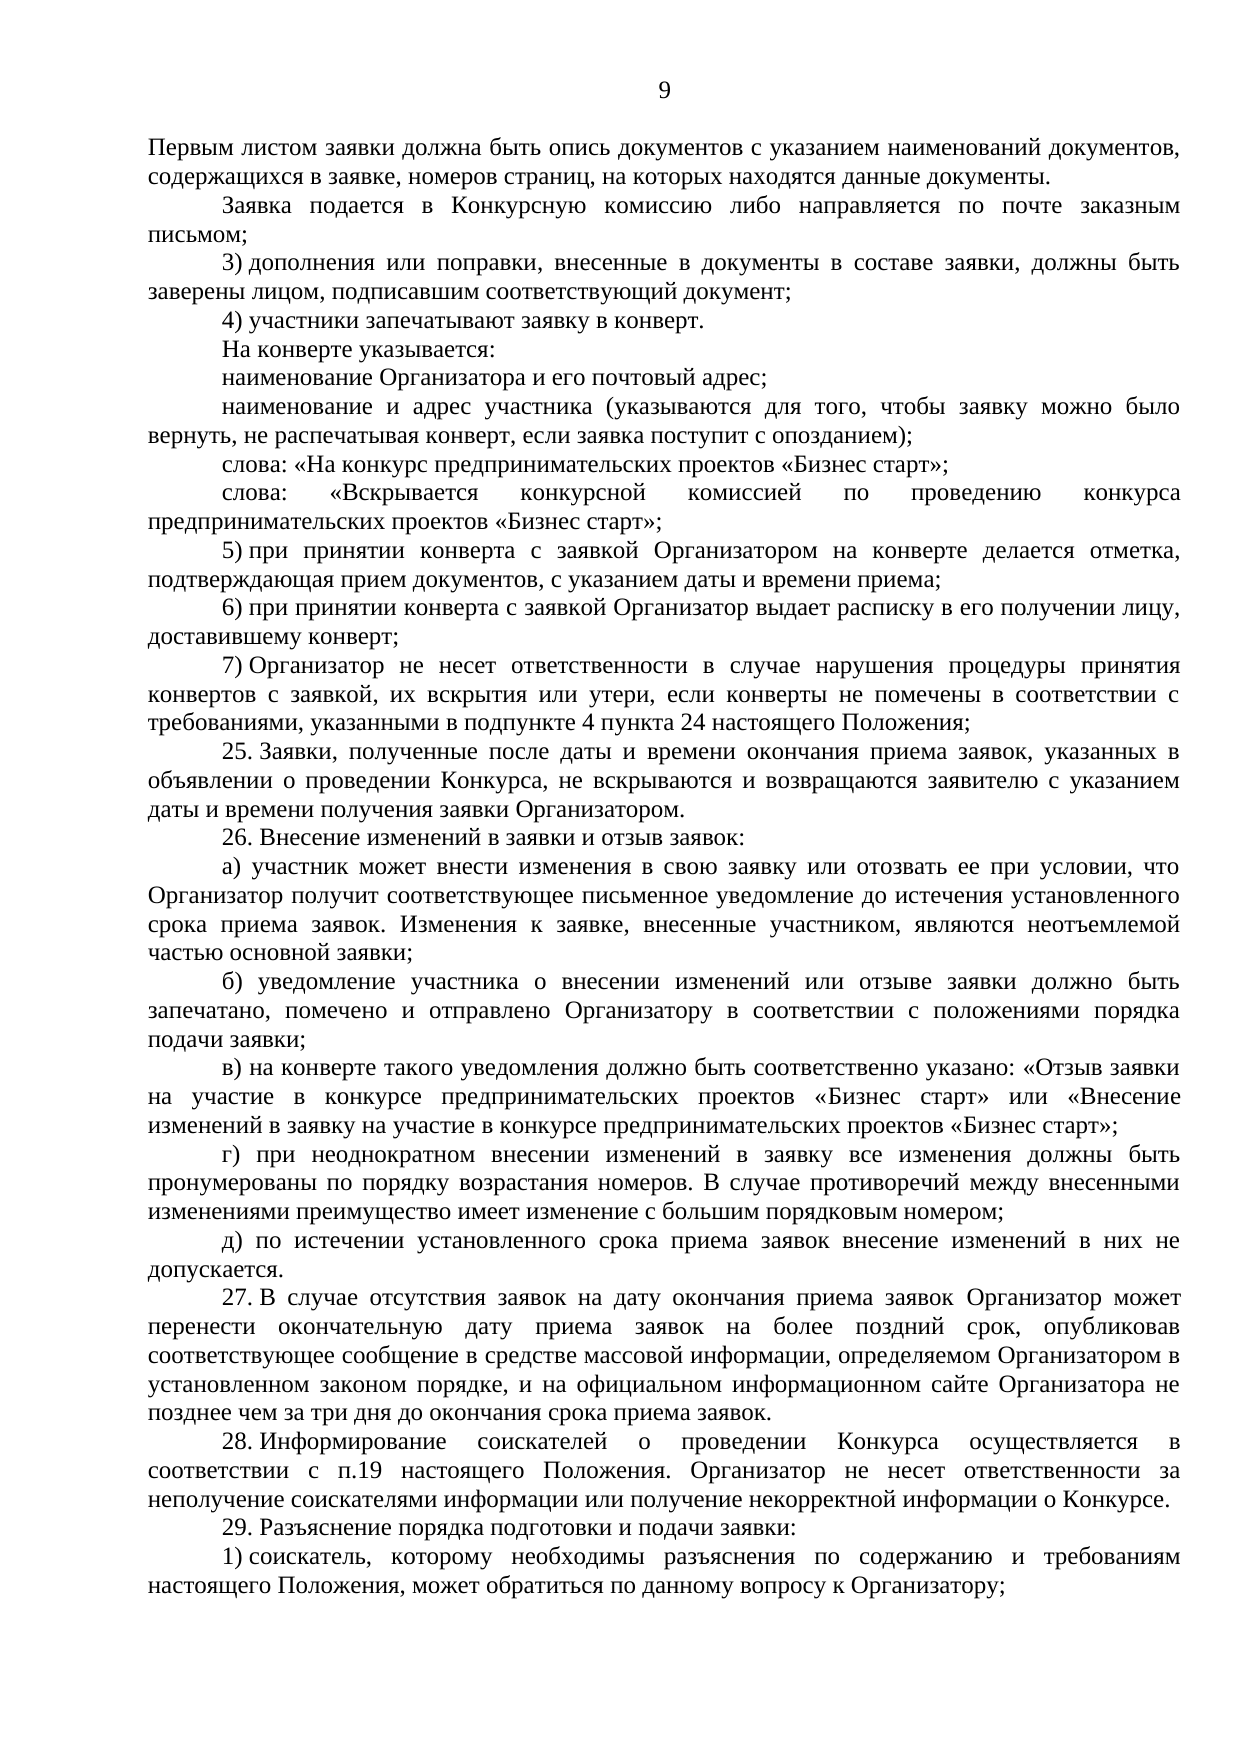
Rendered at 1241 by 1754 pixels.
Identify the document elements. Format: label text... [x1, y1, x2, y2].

text наименование и адрес участника (указываются для того, чтобы заявку можно было вернуть, не распечатывая конверт, если заявка поступит с опозданием); [148, 391, 1181, 449]
text 27. В случае отсутствия заявок на дату окончания приема заявок Организатор может перенести окончательную дату приема заявок на более поздний срок, опубликовав соответствующее сообщение в средстве массовой информации, определяемом Организатором в установленном законом порядке, и на официальном информационном сайте Организатора не позднее чем за три дня до окончания срока приема заявок. [148, 1282, 1181, 1426]
text слова: «Вскрывается конкурсной комиссией по проведению конкурса предпринимательских проектов «Бизнес старт»; [148, 477, 1181, 535]
text 28. Информирование соискателей о проведении Конкурса осуществляется в соответствии с п.19 настоящего Положения. Организатор не несет ответственности за неполучение соискателями информации или получение некорректной информации о Конкурсе. [148, 1426, 1181, 1512]
text 5) при принятии конверта с заявкой Организатором на конверте делается отметка, подтверждающая прием документов, с указанием даты и времени приема; [148, 535, 1181, 592]
text а) участник может внести изменения в свою заявку или отозвать ее при условии, что Организатор получит соответствующее письменное уведомление до истечения установленного срока приема заявок. Изменения к заявке, внесенные участником, являются неотъемлемой частью основной заявки; [148, 851, 1181, 966]
text б) уведомление участника о внесении изменений или отзыве заявки должно быть запечатано, помечено и отправлено Организатору в соответствии с положениями порядка подачи заявки; [148, 966, 1181, 1052]
text 26. Внесение изменений в заявки и отзыв заявок: [148, 822, 1181, 851]
text д) по истечении установленного срока приема заявок внесение изменений в них не допускается. [148, 1225, 1181, 1282]
text 1) соискатель, которому необходимы разъяснения по содержанию и требованиям настоящего Положения, может обратиться по данному вопросу к Организатору; [148, 1541, 1181, 1599]
text На конверте указывается: [148, 334, 1181, 362]
text слова: «На конкурс предпринимательских проектов «Бизнес старт»; [148, 449, 1181, 477]
text 3) дополнения или поправки, внесенные в документы в составе заявки, должны быть заверены лицом, подписавшим соответствующий документ; [148, 247, 1181, 305]
text 25. Заявки, полученные после даты и времени окончания приема заявок, указанных в объявлении о проведении Конкурса, не вскрываются и возвращаются заявителю с указанием даты и времени получения заявки Организатором. [148, 736, 1181, 822]
text 29. Разъяснение порядка подготовки и подачи заявки: [148, 1512, 1181, 1541]
text Заявка подается в Конкурсную комиссию либо направляется по почте заказным письмом; [148, 190, 1181, 247]
text 7) Организатор не несет ответственности в случае нарушения процедуры принятия конвертов с заявкой, их вскрытия или утери, если конверты не помечены в соответствии с требованиями, указанными в подпункте 4 пункта 24 настоящего Положения; [148, 650, 1181, 736]
text в) на конверте такого уведомления должно быть соответственно указано: «Отзыв заявки на участие в конкурсе предпринимательских проектов «Бизнес старт» или «Внесение изменений в заявку на участие в конкурсе предпринимательских проектов «Бизнес старт»; [148, 1052, 1181, 1139]
text г) при неоднократном внесении изменений в заявку все изменения должны быть пронумерованы по порядку возрастания номеров. В случае противоречий между внесенными изменениями преимущество имеет изменение с большим порядковым номером; [148, 1139, 1181, 1225]
text 4) участники запечатывают заявку в конверт. [148, 305, 1181, 334]
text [148, 132, 1181, 190]
text наименование Организатора и его почтовый адрес; [148, 362, 1181, 391]
text 6) при принятии конверта с заявкой Организатор выдает расписку в его получении лицу, доставившему конверт; [148, 592, 1181, 650]
